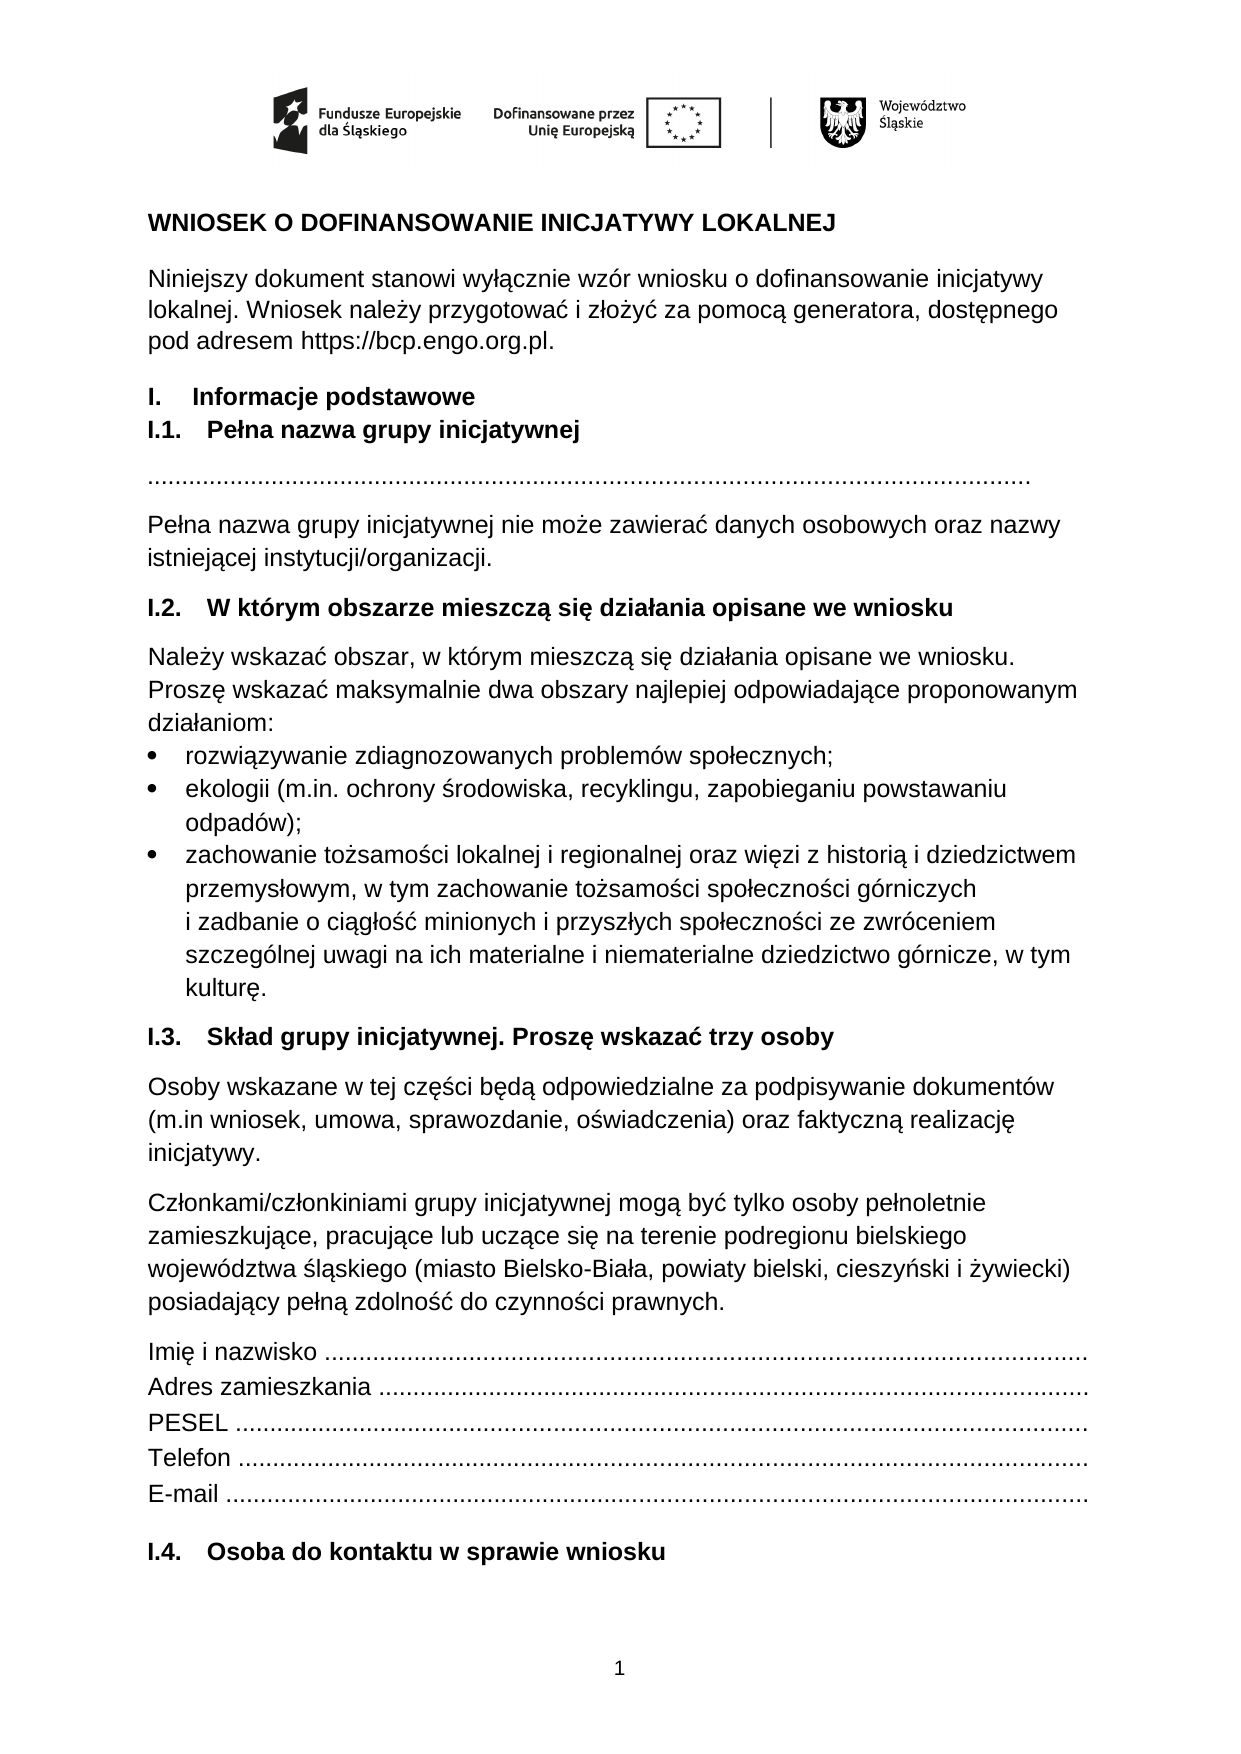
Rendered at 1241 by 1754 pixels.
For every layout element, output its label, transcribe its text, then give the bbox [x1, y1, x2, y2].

text Imię i nazwisko [148, 1337, 1091, 1365]
text Niniejszy dokument stanowi wyłącznie wzór wniosku o dofinansowanie inicjatywy lokalnej. Wniosek należy przygotować i złożyć za pomocą generatora, dostępnego pod adresem https://bcp.engo.org.pl. [148, 264, 1091, 355]
text PESEL [148, 1408, 1091, 1437]
list zachowanie tożsamości lokalnej i regionalnej oraz więzi z historią i dziedzictwem przemysłowym, w tym zachowanie tożsamości społeczności górniczych i zadbanie o ciągłość minionych i przyszłych społeczności ze zwróceniem szczególnej uwagi na ich materialne i niematerialne dziedzictwo górnicze, w tym kulturę. [148, 841, 1091, 1001]
list Pełna nazwa grupy inicjatywnej [147, 415, 1091, 444]
text Członkami/członkiniami grupy inicjatywnej mogą być tylko osoby pełnoletnie zamieszkujące, pracujące lub uczące się na terenie podregionu bielskiego województwa śląskiego (miasto Bielsko-Biała, powiaty bielski, cieszyński i żywiecki) posiadający pełną zdolność do czynności prawnych. [148, 1188, 1091, 1316]
list Skład grupy inicjatywnej. Proszę wskazać trzy osoby [147, 1022, 1091, 1051]
text Informacje podstawowe [148, 382, 1091, 411]
subtitle WNIOSEK O DOFINANSOWANIE INICJATYWY LOKALNEJ [148, 208, 1091, 237]
text Należy wskazać obszar, w którym mieszczą się działania opisane we wniosku. Proszę wskazać maksymalnie dwa obszary najlepiej odpowiadające proponowanym działaniom: [148, 642, 1091, 737]
text E-mail [148, 1479, 1091, 1508]
text Adres zamieszkania [148, 1372, 1091, 1401]
picture [257, 70, 982, 171]
list ekologii (m.in. ochrony środowiska, recyklingu, zapobieganiu powstawaniu odpadów); [148, 774, 1091, 836]
list Osoba do kontaktu w sprawie wniosku [147, 1537, 1091, 1566]
text Telefon [148, 1443, 1091, 1472]
list rozwiązywanie zdiagnozowanych problemów społecznych; [148, 741, 1091, 770]
text Osoby wskazane w tej części będą odpowiedzialne za podpisywanie dokumentów (m.in wniosek, umowa, sprawozdanie, oświadczenia) oraz faktyczną realizację inicjatywy. [148, 1072, 1091, 1167]
text Pełna nazwa grupy inicjatywnej nie może zawierać danych osobowych oraz nazwy istniejącej instytucji/organizacji. [147, 510, 1091, 572]
list W którym obszarze mieszczą się działania opisane we wniosku [147, 592, 1091, 621]
